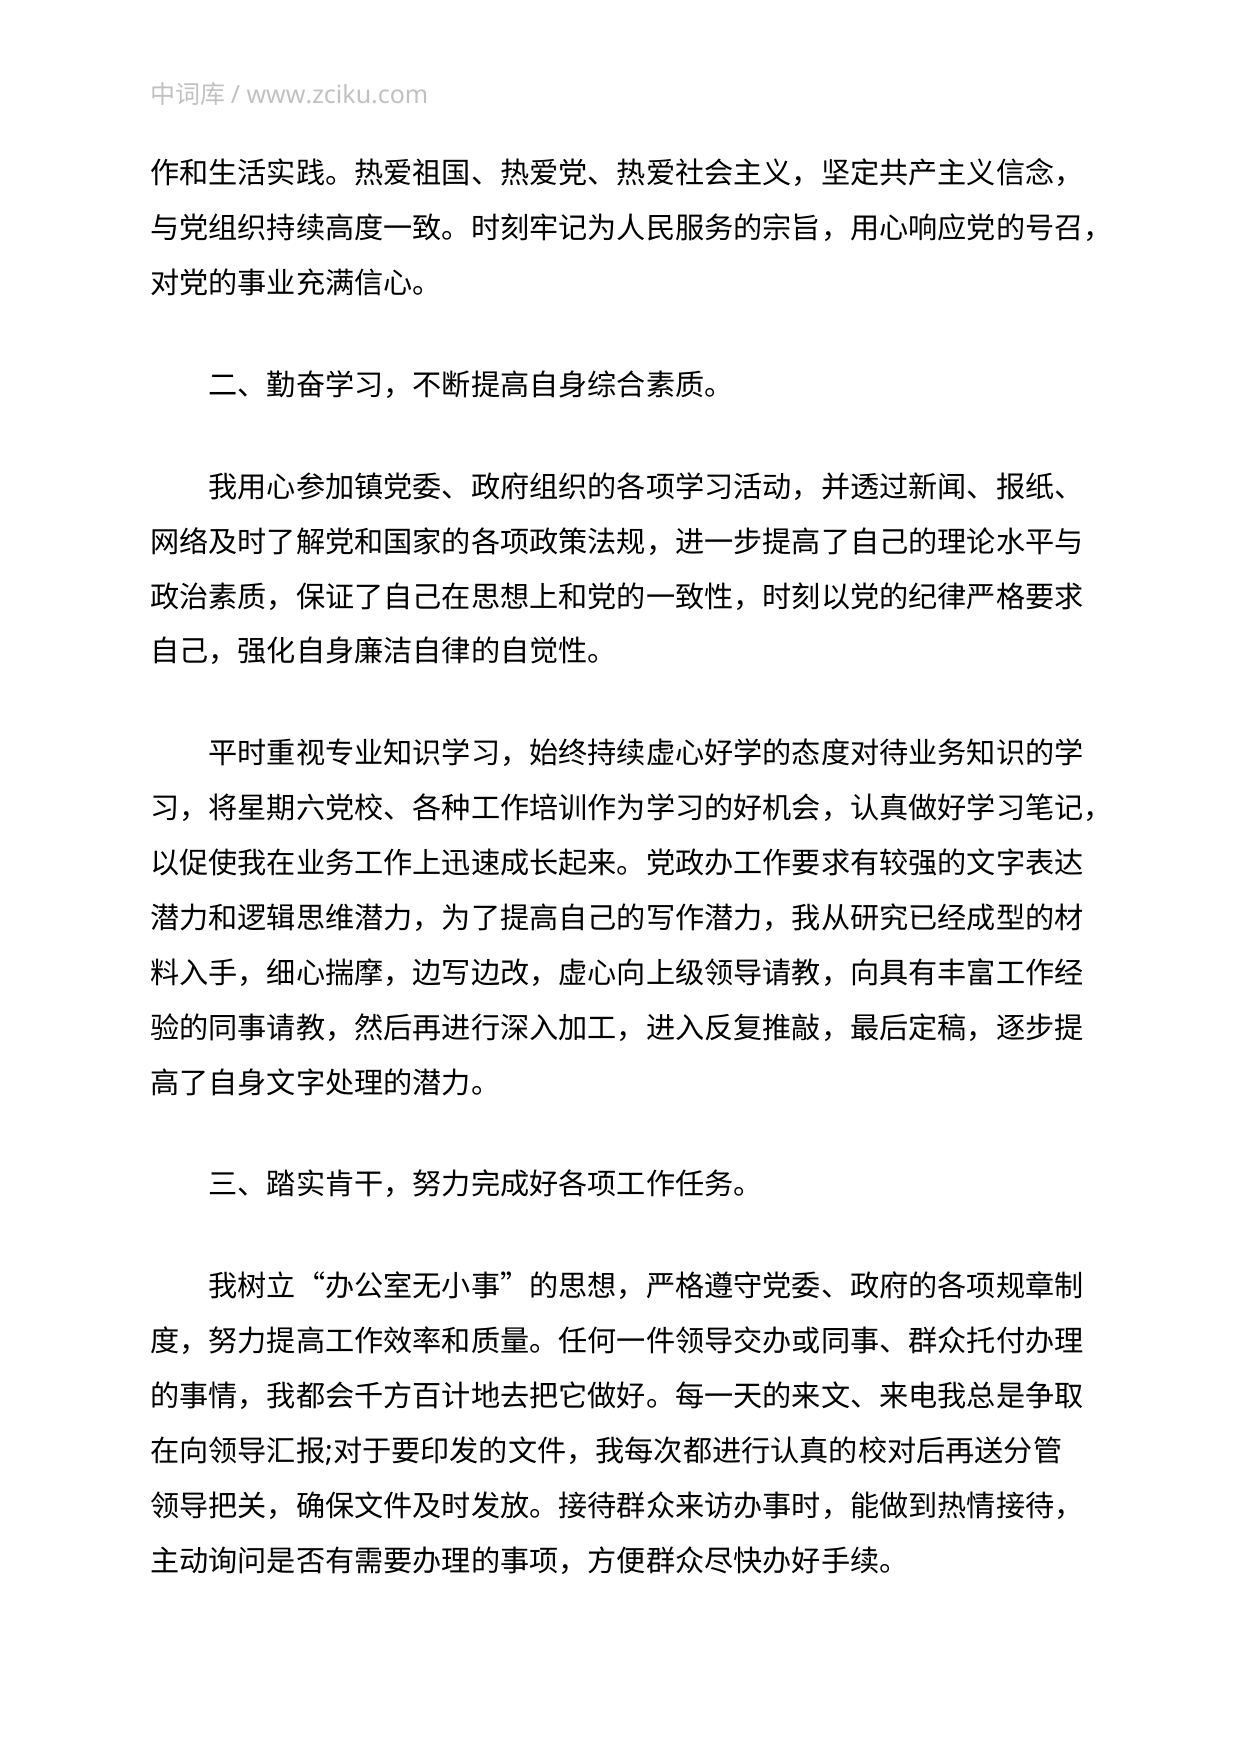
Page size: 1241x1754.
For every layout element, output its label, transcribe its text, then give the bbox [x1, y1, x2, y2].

text 二、勤奋学习，不断提高自身综合素质。 [150, 362, 1090, 404]
text 我树立“办公室无小事”的思想，严格遵守党委、政府的各项规章制度，努力提高工作效率和质量。任何一件领导交办或同事、群众托付办理的事情，我都会千方百计地去把它做好。每一天的来文、来电我总是争取在向领导汇报;对于要印发的文件，我每次都进行认真的校对后再送分管领导把关，确保文件及时发放。接待群众来访办事时，能做到热情接待，主动询问是否有需要办理的事项，方便群众尽快办好手续。 [150, 1263, 1090, 1579]
text 我用心参加镇党委、政府组织的各项学习活动，并透过新闻、报纸、网络及时了解党和国家的各项政策法规，进一步提高了自己的理论水平与政治素质，保证了自己在思想上和党的一致性，时刻以党的纪律严格要求自己，强化自身廉洁自律的自觉性。 [150, 463, 1090, 670]
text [150, 150, 1090, 302]
text 三、踏实肯干，努力完成好各项工作任务。 [150, 1161, 1090, 1203]
text 平时重视专业知识学习，始终持续虚心好学的态度对待业务知识的学习，将星期六党校、各种工作培训作为学习的好机会，认真做好学习笔记，以促使我在业务工作上迅速成长起来。党政办工作要求有较强的文字表达潜力和逻辑思维潜力，为了提高自己的写作潜力，我从研究已经成型的材料入手，细心揣摩，边写边改，虚心向上级领导请教，向具有丰富工作经验的同事请教，然后再进行深入加工，进入反复推敲，最后定稿，逐步提高了自身文字处理的潜力。 [150, 730, 1090, 1101]
